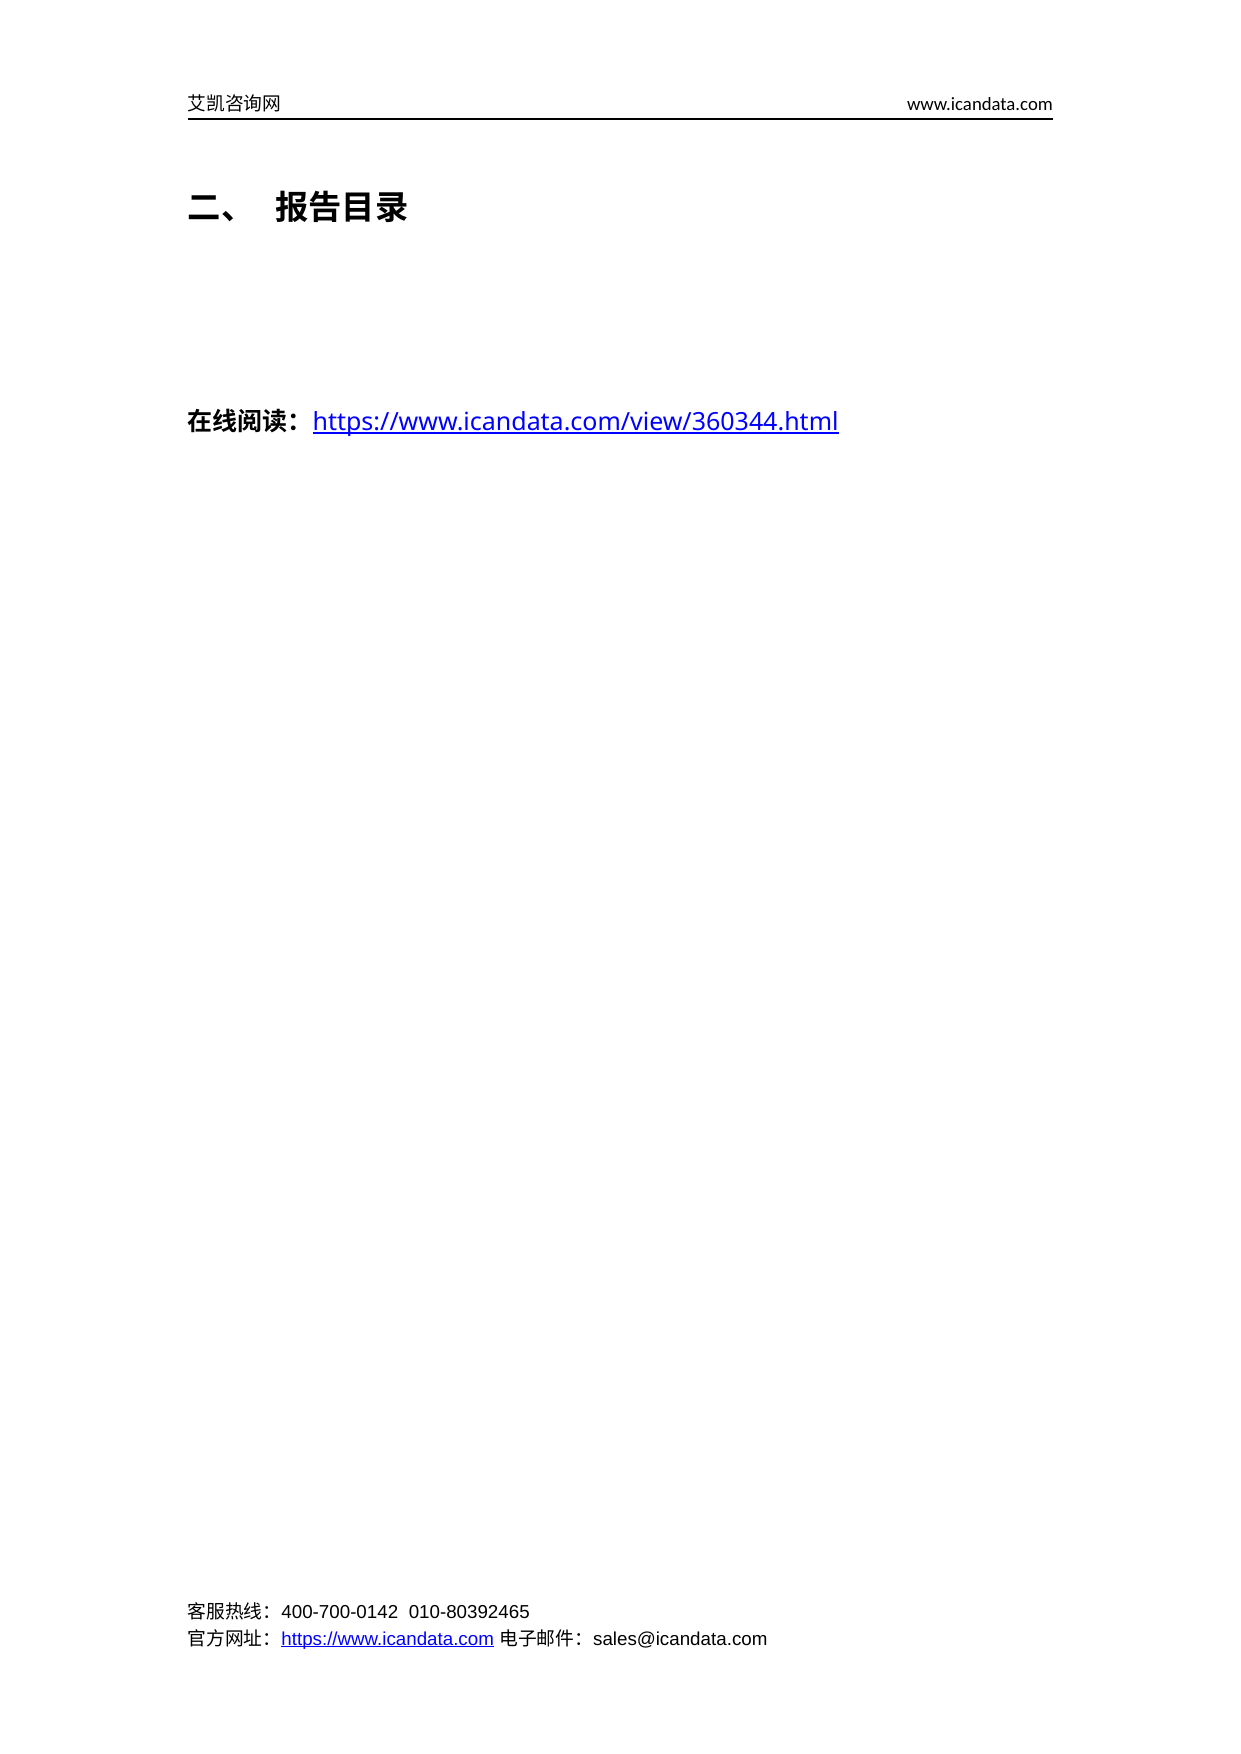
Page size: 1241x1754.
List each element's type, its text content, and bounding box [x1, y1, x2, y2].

subtitle 报告目录 [187, 172, 1053, 237]
text 在线阅读：https://www.icandata.com/view/360344.html [187, 387, 1053, 452]
